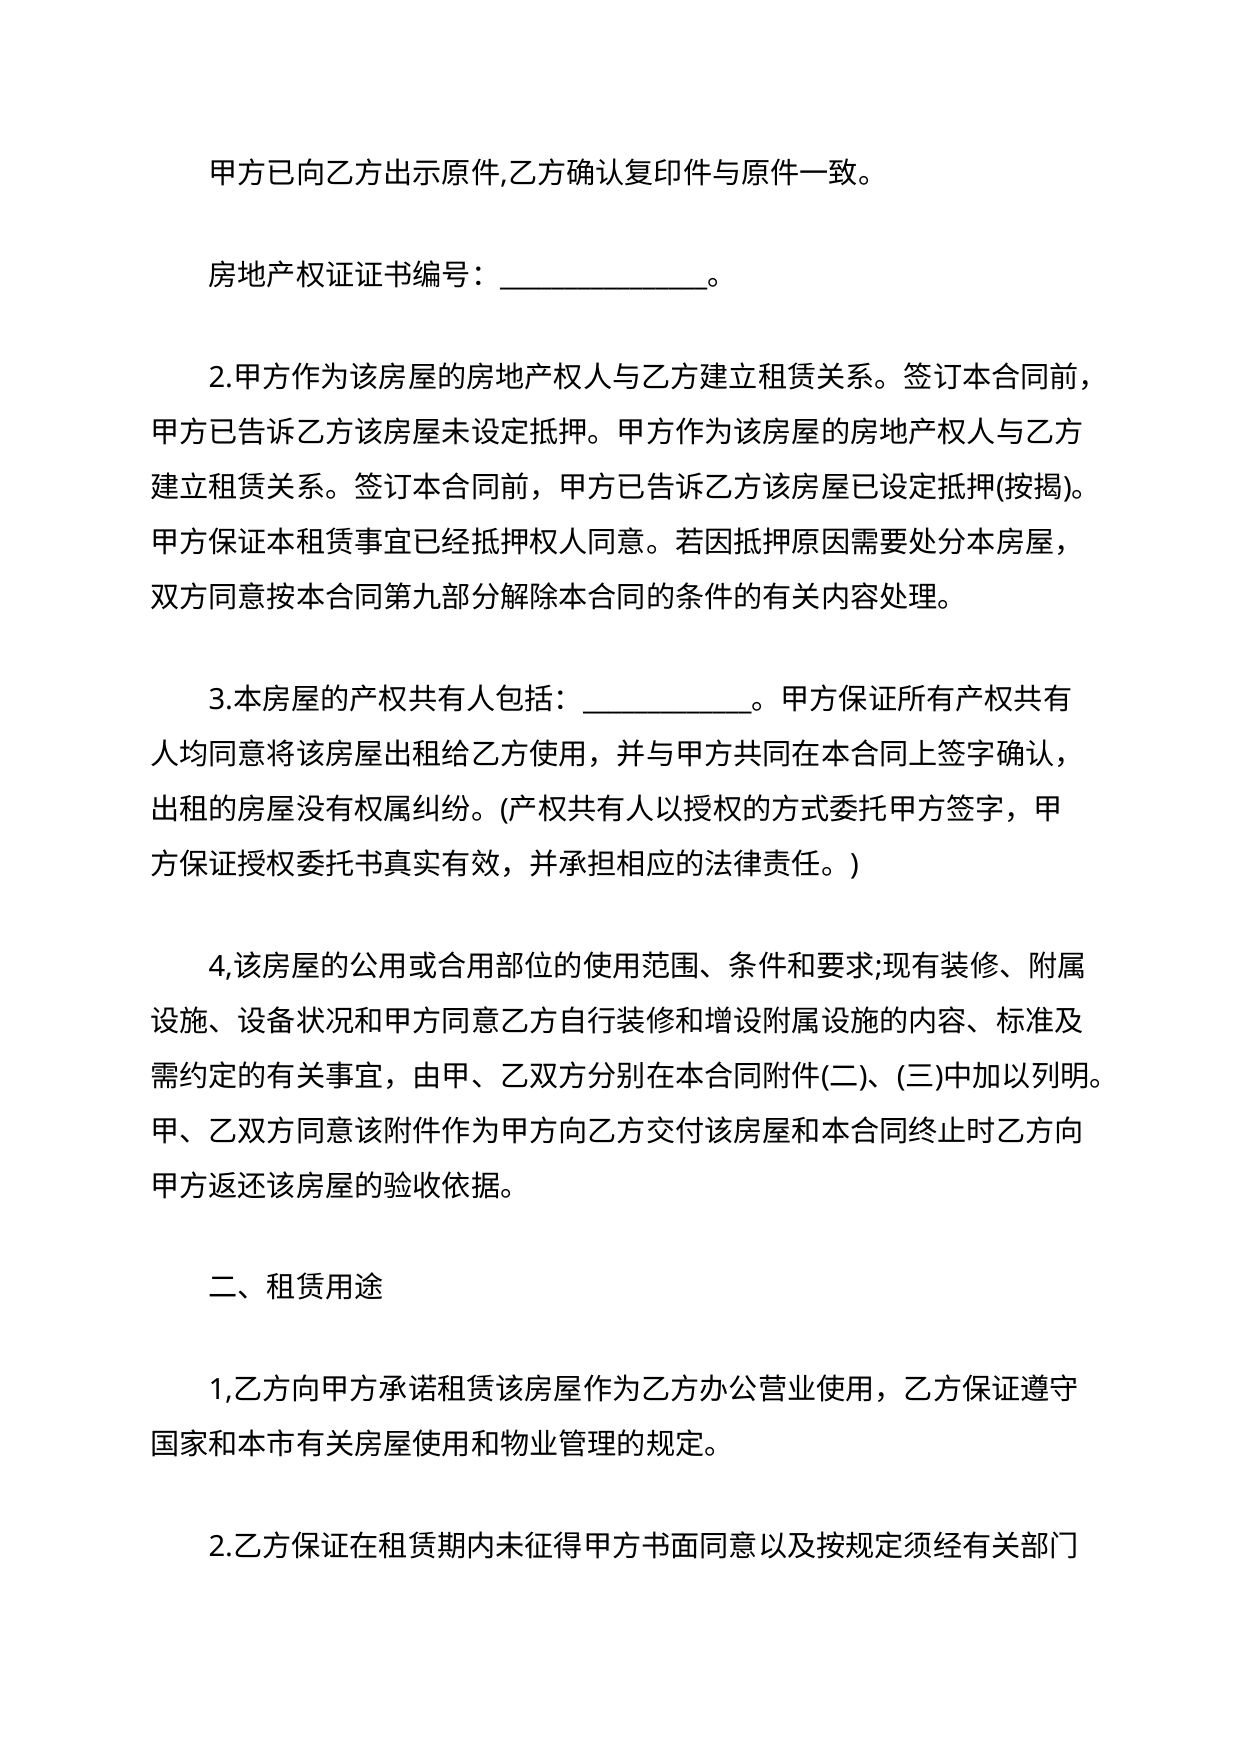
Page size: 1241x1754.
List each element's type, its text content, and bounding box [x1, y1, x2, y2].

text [150, 1522, 1090, 1565]
text 1,乙方向甲方承诺租赁该房屋作为乙方办公营业使用，乙方保证遵守国家和本市有关房屋使用和物业管理的规定。 [150, 1366, 1090, 1463]
text 二、租赁用途 [150, 1264, 1090, 1306]
text 甲方已向乙方出示原件,乙方确认复印件与原件一致。 [150, 150, 1090, 192]
text 3.本房屋的产权共有人包括：_____________。甲方保证所有产权共有人均同意将该房屋出租给乙方使用，并与甲方共同在本合同上签字确认，出租的房屋没有权属纠纷。(产权共有人以授权的方式委托甲方签字，甲方保证授权委托书真实有效，并承担相应的法律责任。) [150, 676, 1090, 883]
text 4,该房屋的公用或合用部位的使用范围、条件和要求;现有装修、附属设施、设备状况和甲方同意乙方自行装修和增设附属设施的内容、标准及需约定的有关事宜，由甲、乙双方分别在本合同附件(二)、(三)中加以列明。甲、乙双方同意该附件作为甲方向乙方交付该房屋和本合同终止时乙方向甲方返还该房屋的验收依据。 [150, 942, 1090, 1204]
text 房地产权证证书编号：________________。 [150, 252, 1090, 294]
text 2.甲方作为该房屋的房地产权人与乙方建立租赁关系。签订本合同前，甲方已告诉乙方该房屋未设定抵押。甲方作为该房屋的房地产权人与乙方建立租赁关系。签订本合同前，甲方已告诉乙方该房屋已设定抵押(按揭)。甲方保证本租赁事宜已经抵押权人同意。若因抵押原因需要处分本房屋，双方同意按本合同第九部分解除本合同的条件的有关内容处理。 [150, 354, 1090, 616]
